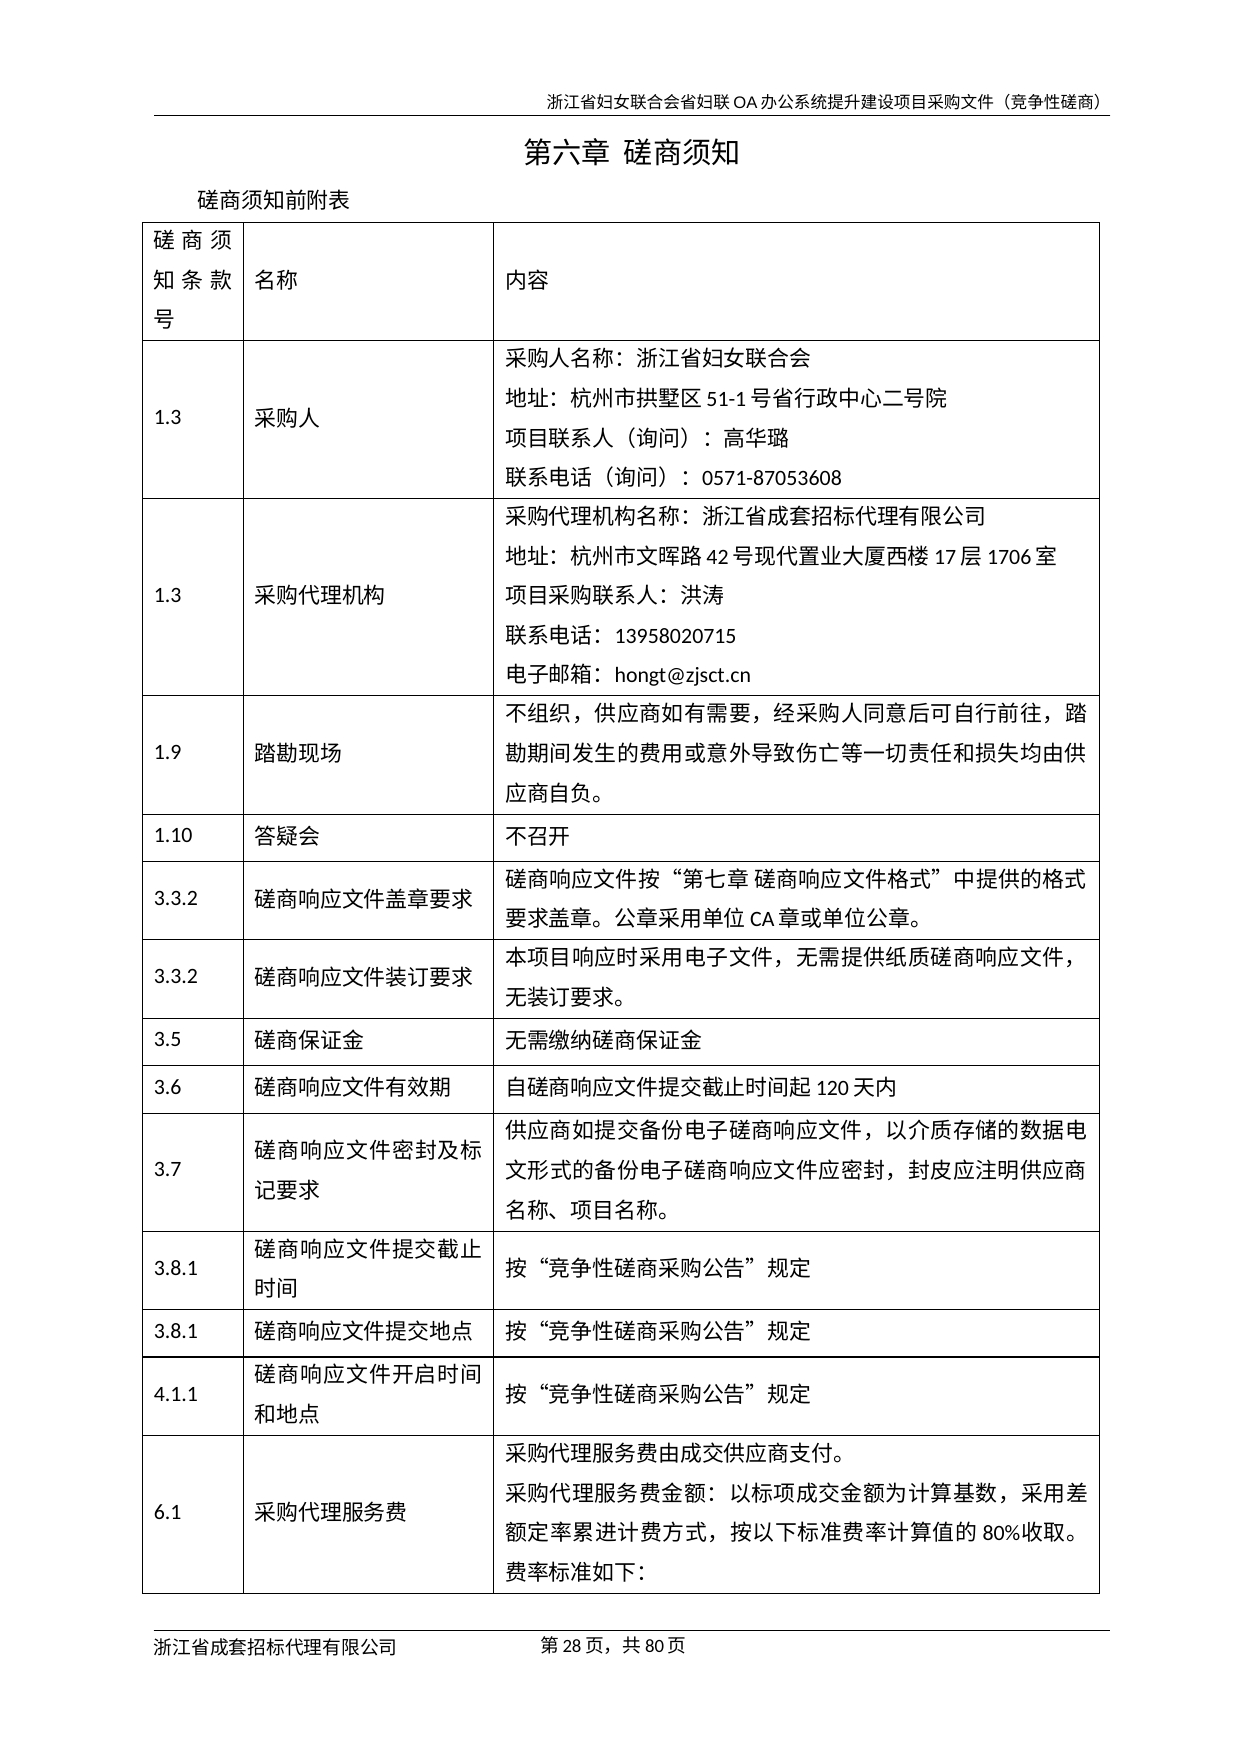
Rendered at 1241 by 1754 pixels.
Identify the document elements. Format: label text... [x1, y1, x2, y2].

table_header 磋商须知条款号 [143, 223, 243, 340]
table_cell 4.1.1 [143, 1358, 243, 1435]
table_cell 按“竞争性磋商采购公告”规定 [494, 1358, 1099, 1435]
table_cell 无需缴纳磋商保证金 [494, 1019, 1099, 1065]
table_cell 1.9 [143, 696, 243, 813]
table_cell 采购代理服务费 [244, 1436, 493, 1593]
table_cell 自磋商响应文件提交截止时间起120天内 [494, 1066, 1099, 1112]
table_cell 磋商保证金 [244, 1019, 493, 1065]
table_cell 3.7 [143, 1114, 243, 1231]
table_cell 磋商响应文件装订要求 [244, 940, 493, 1018]
table_cell 6.1 [143, 1436, 243, 1593]
table_cell 磋商响应文件提交截止时间 [244, 1232, 493, 1309]
table_cell 1.3 [143, 499, 243, 695]
table_header 内容 [494, 223, 1099, 340]
table_cell 3.5 [143, 1019, 243, 1065]
table_cell 采购代理机构 [244, 499, 493, 695]
subtitle 磋商须知前附表 [153, 183, 1110, 214]
table_cell 本项目响应时采用电子文件，无需提供纸质磋商响应文件，无装订要求。 [494, 940, 1099, 1018]
table_cell 磋商响应文件提交地点 [244, 1310, 493, 1356]
table_cell 3.8.1 [143, 1232, 243, 1309]
table_cell 踏勘现场 [244, 696, 493, 813]
table_cell 磋商响应文件开启时间和地点 [244, 1358, 493, 1435]
table_cell 按“竞争性磋商采购公告”规定 [494, 1310, 1099, 1356]
table_cell 3.3.2 [143, 862, 243, 939]
table_cell 不组织，供应商如有需要，经采购人同意后可自行前往，踏勘期间发生的费用或意外导致伤亡等一切责任和损失均由供应商自负。 [494, 696, 1099, 813]
table_header 名称 [244, 223, 493, 340]
table_cell 磋商响应文件密封及标记要求 [244, 1114, 493, 1231]
table_cell 不召开 [494, 815, 1099, 861]
table_cell 按“竞争性磋商采购公告”规定 [494, 1232, 1099, 1309]
table_cell 磋商响应文件有效期 [244, 1066, 493, 1112]
table_cell 采购人名称：浙江省妇女联合会 地址：杭州市拱墅区51-1号省行政中心二号院 项目联系人（询问）：高华璐 联系电话（询问）：0571-87053608 [494, 341, 1099, 498]
table_cell 1.3 [143, 341, 243, 498]
subtitle 第六章 磋商须知 [153, 130, 1110, 172]
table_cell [494, 1436, 1099, 1593]
table_cell 磋商响应文件盖章要求 [244, 862, 493, 939]
table_cell 采购人 [244, 341, 493, 498]
table_cell 1.10 [143, 815, 243, 861]
table_cell 采购代理机构名称：浙江省成套招标代理有限公司 地址：杭州市文晖路42号现代置业大厦西楼17层1706室 项目采购联系人：洪涛 联系电话：13958020715 电子邮箱：hongt@zjsct.cn [494, 499, 1099, 695]
table_cell 3.3.2 [143, 940, 243, 1018]
table_cell 供应商如提交备份电子磋商响应文件，以介质存储的数据电文形式的备份电子磋商响应文件应密封，封皮应注明供应商名称、项目名称。 [494, 1114, 1099, 1231]
table_cell 3.8.1 [143, 1310, 243, 1356]
table_cell 答疑会 [244, 815, 493, 861]
table_cell 3.6 [143, 1066, 243, 1112]
table_cell 磋商响应文件按“第七章 磋商响应文件格式”中提供的格式要求盖章。公章采用单位CA章或单位公章。 [494, 862, 1099, 939]
